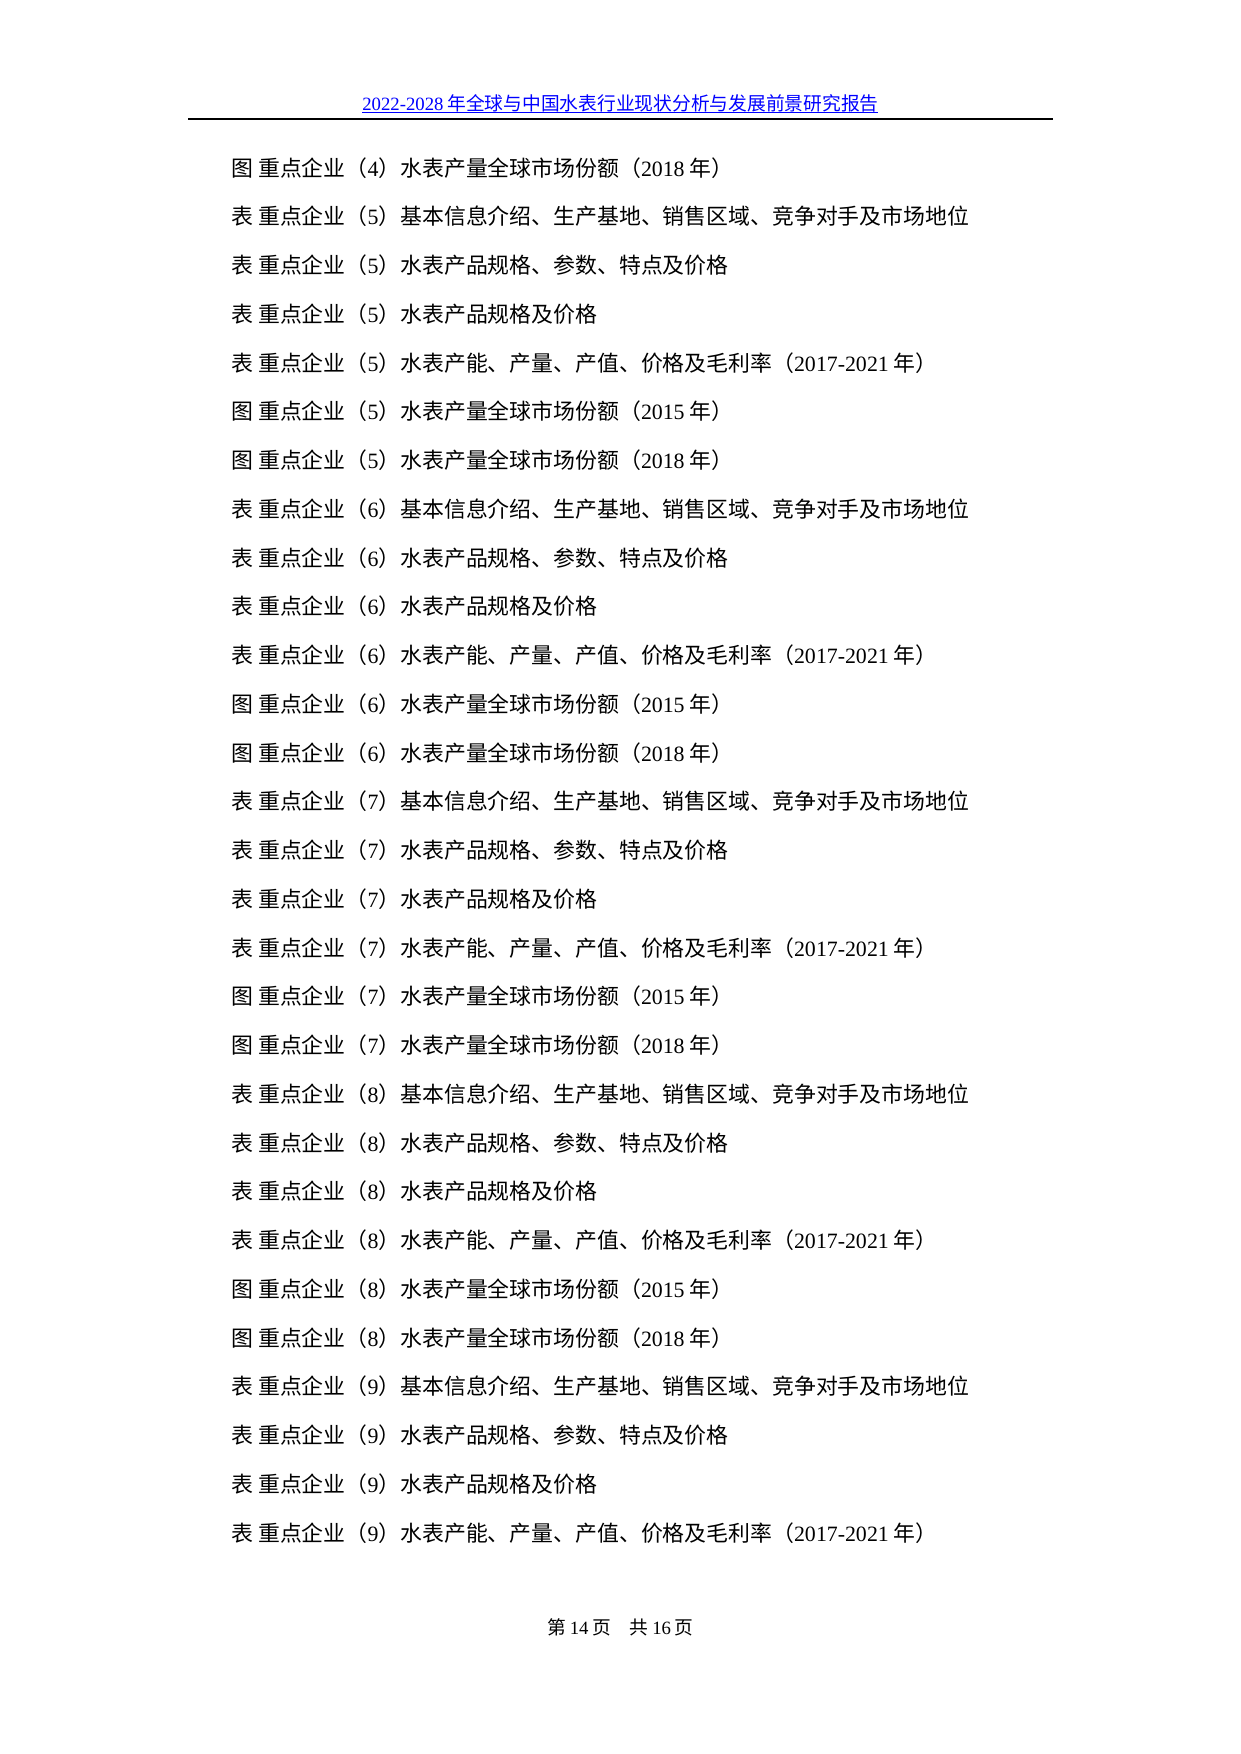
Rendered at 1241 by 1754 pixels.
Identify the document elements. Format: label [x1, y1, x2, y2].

text [187, 150, 1053, 1548]
